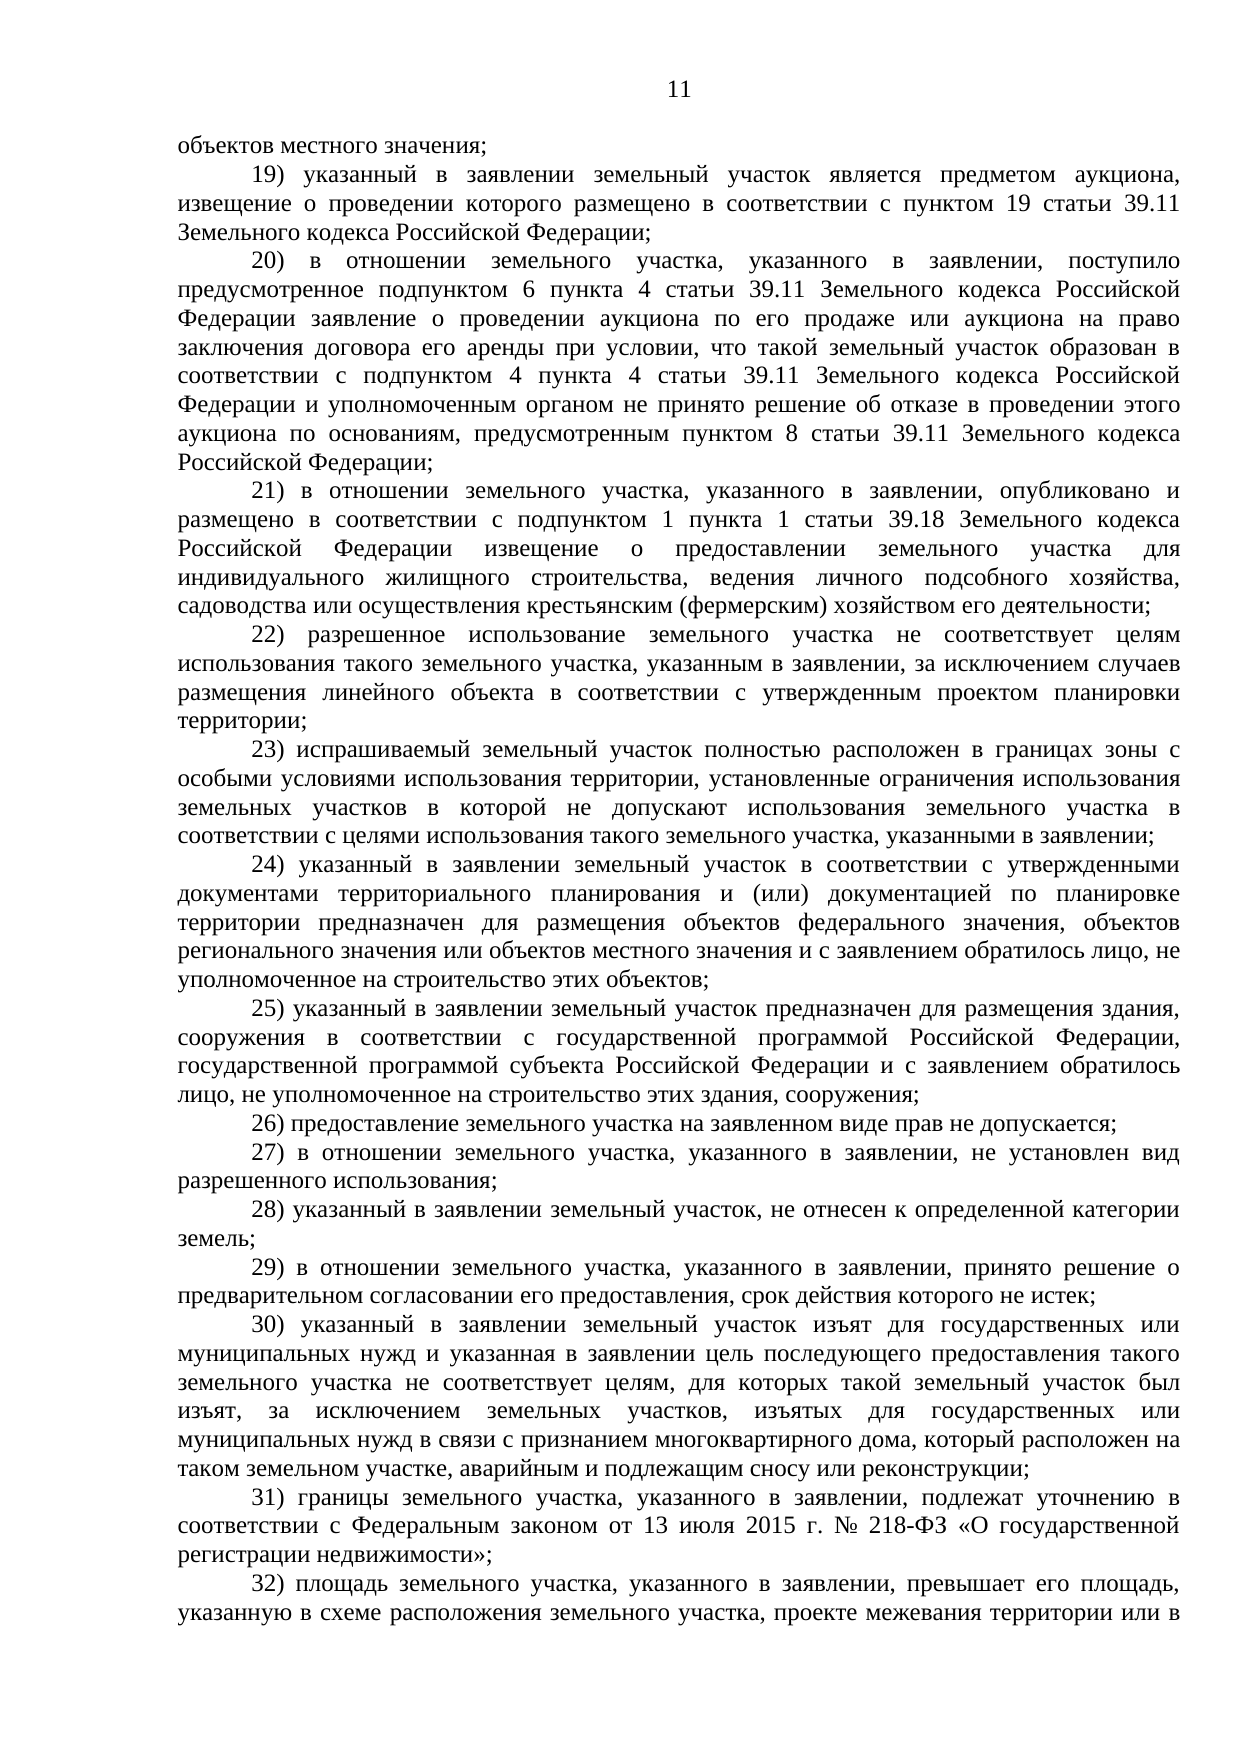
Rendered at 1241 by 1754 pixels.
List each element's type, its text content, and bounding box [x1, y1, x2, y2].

text 24) указанный в заявлении земельный участок в соответствии с утвержденными документами территориального планирования и (или) документацией по планировке территории предназначен для размещения объектов федерального значения, объектов регионального значения или объектов местного значения и с заявлением обратилось лицо, не уполномоченное на строительство этих объектов; [177, 849, 1181, 993]
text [177, 1568, 1181, 1626]
text 25) указанный в заявлении земельный участок предназначен для размещения здания, сооружения в соответствии с государственной программой Российской Федерации, государственной программой субъекта Российской Федерации и с заявлением обратилось лицо, не уполномоченное на строительство этих здания, сооружения; [177, 993, 1181, 1108]
text 20) в отношении земельного участка, указанного в заявлении, поступило предусмотренное подпунктом 6 пункта 4 статьи 39.11 Земельного кодекса Российской Федерации заявление о проведении аукциона по его продаже или аукциона на право заключения договора его аренды при условии, что такой земельный участок образован в соответствии с подпунктом 4 пункта 4 статьи 39.11 Земельного кодекса Российской Федерации и уполномоченным органом не принято решение об отказе в проведении этого аукциона по основаниям, предусмотренным пунктом 8 статьи 39.11 Земельного кодекса Российской Федерации; [177, 246, 1181, 476]
text 30) указанный в заявлении земельный участок изъят для государственных или муниципальных нужд и указанная в заявлении цель последующего предоставления такого земельного участка не соответствует целям, для которых такой земельный участок был изъят, за исключением земельных участков, изъятых для государственных или муниципальных нужд в связи с признанием многоквартирного дома, который расположен на таком земельном участке, аварийным и подлежащим сносу или реконструкции; [177, 1309, 1181, 1482]
text 19) указанный в заявлении земельный участок является предметом аукциона, извещение о проведении которого размещено в соответствии с пунктом 19 статьи 39.11 Земельного кодекса Российской Федерации; [177, 159, 1181, 246]
text 23) испрашиваемый земельный участок полностью расположен в границах зоны с особыми условиями использования территории, установленные ограничения использования земельных участков в которой не допускают использования земельного участка в соответствии с целями использования такого земельного участка, указанными в заявлении; [177, 734, 1181, 849]
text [177, 131, 1181, 159]
text 29) в отношении земельного участка, указанного в заявлении, принято решение о предварительном согласовании его предоставления, срок действия которого не истек; [177, 1252, 1181, 1309]
text 28) указанный в заявлении земельный участок, не отнесен к определенной категории земель; [177, 1194, 1181, 1252]
text 27) в отношении земельного участка, указанного в заявлении, не установлен вид разрешенного использования; [177, 1137, 1181, 1194]
text 31) границы земельного участка, указанного в заявлении, подлежат уточнению в соответствии с Федеральным законом от 13 июля 2015 г. № 218-ФЗ «О государственной регистрации недвижимости»; [177, 1482, 1181, 1568]
text 22) разрешенное использование земельного участка не соответствует целям использования такого земельного участка, указанным в заявлении, за исключением случаев размещения линейного объекта в соответствии с утвержденным проектом планировки территории; [177, 619, 1181, 734]
text 21) в отношении земельного участка, указанного в заявлении, опубликовано и размещено в соответствии с подпунктом 1 пункта 1 статьи 39.18 Земельного кодекса Российской Федерации извещение о предоставлении земельного участка для индивидуального жилищного строительства, ведения личного подсобного хозяйства, садоводства или осуществления крестьянским (фермерским) хозяйством его деятельности; [177, 476, 1181, 619]
text 26) предоставление земельного участка на заявленном виде прав не допускается; [177, 1108, 1181, 1137]
